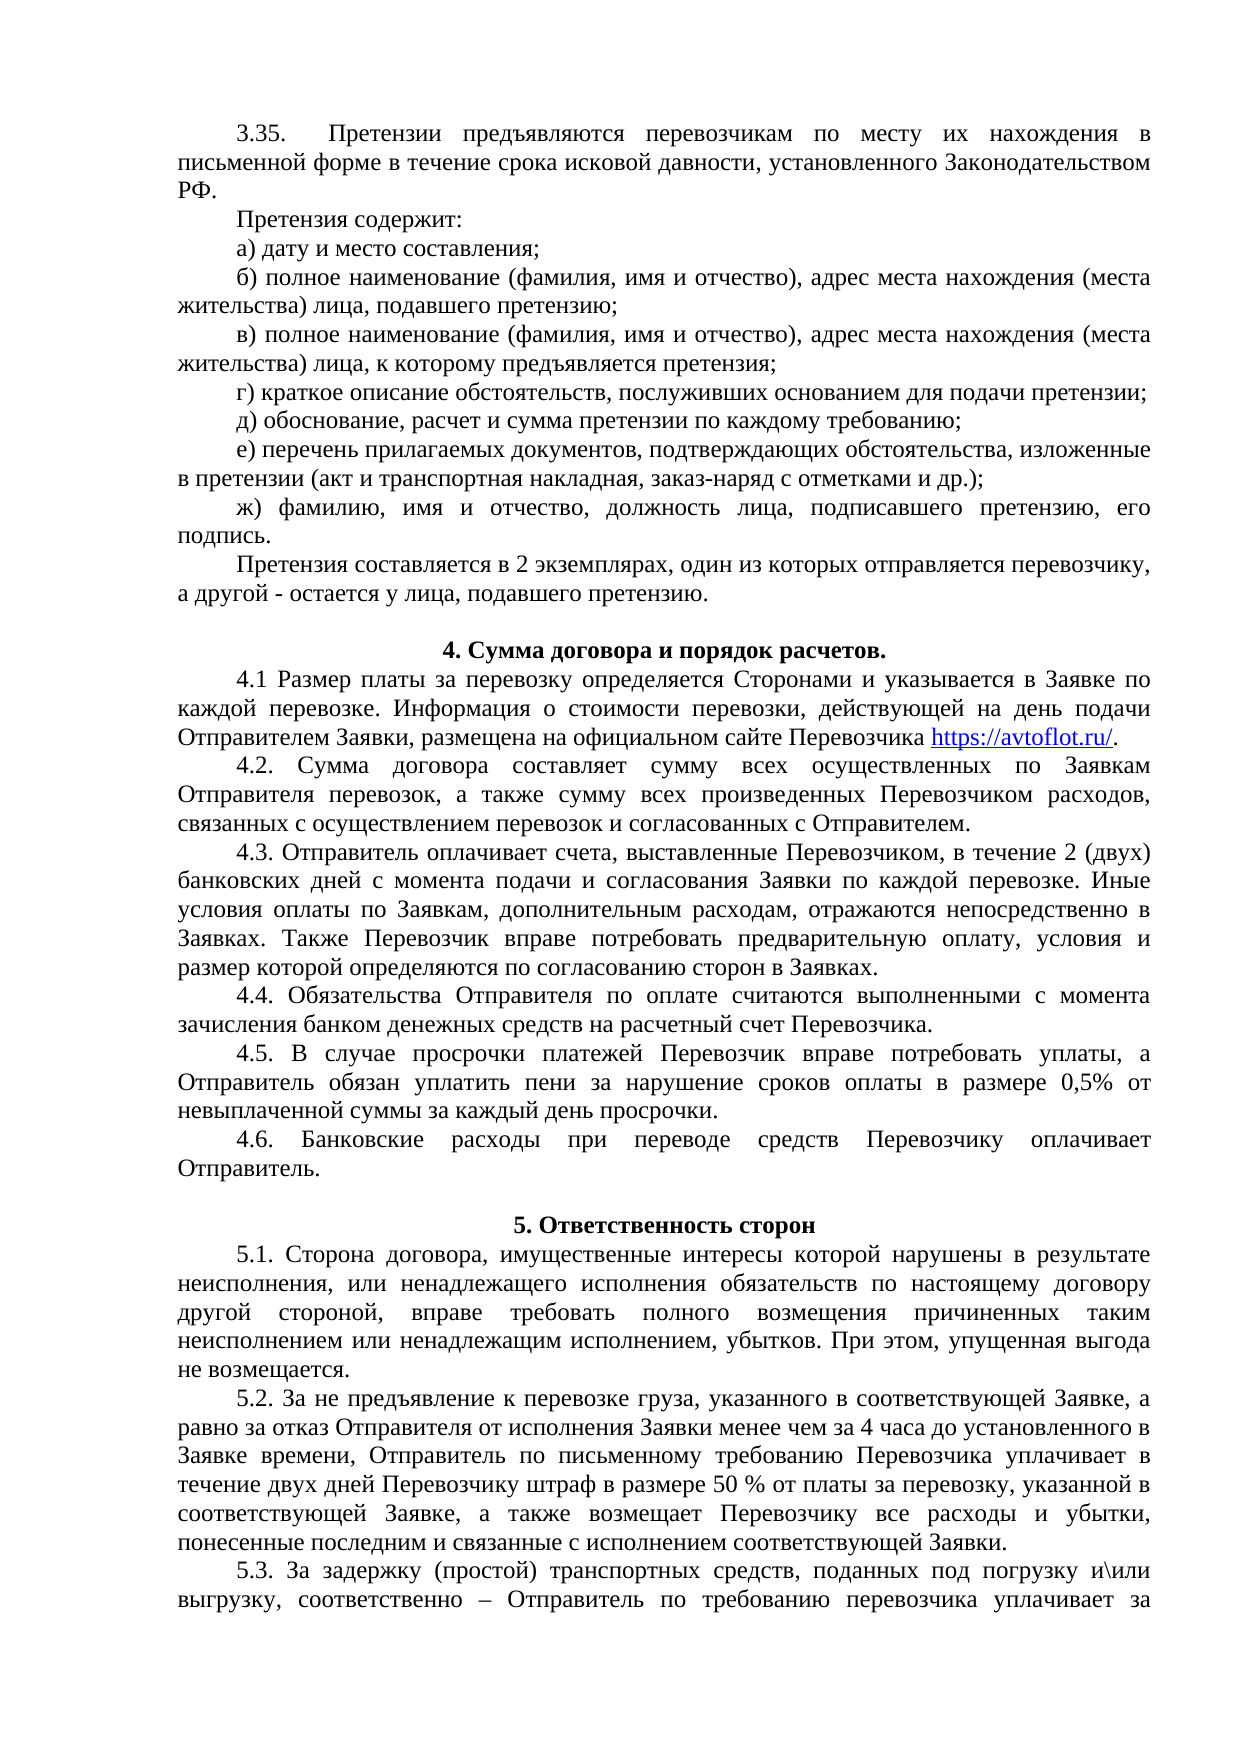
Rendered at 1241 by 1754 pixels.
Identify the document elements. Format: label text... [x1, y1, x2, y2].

text в) полное наименование (фамилия, имя и отчество), адрес места нахождения (места жительства) лица, к которому предъявляется претензия; [177, 319, 1152, 377]
text 4.4. Обязательства Отправителя по оплате считаются выполненными с момента зачисления банком денежных средств на расчетный счет Перевозчика. [177, 981, 1152, 1038]
text 4.1 Размер платы за перевозку определяется Сторонами и указывается в Заявке по каждой перевозке. Информация о стоимости перевозки, действующей на день подачи Отправителем Заявки, размещена на официальном сайте Перевозчика https://avtoflot.ru/. [177, 664, 1152, 751]
text г) краткое описание обстоятельств, послуживших основанием для подачи претензии; [177, 377, 1152, 406]
text 5.2. За не предъявление к перевозке груза, указанного в соответствующей Заявке, а равно за отказ Отправителя от исполнения Заявки менее чем за 4 часа до установленного в Заявке времени, Отправитель по письменному требованию Перевозчика уплачивает в течение двух дней Перевозчику штраф в размере 50 % от платы за перевозку, указанной в соответствующей Заявке, а также возмещает Перевозчику все расходы и убытки, понесенные последним и связанные с исполнением соответствующей Заявки. [177, 1383, 1152, 1556]
text 4.2. Сумма договора составляет сумму всех осуществленных по Заявкам Отправителя перевозок, а также сумму всех произведенных Перевозчиком расходов, связанных с осуществлением перевозок и согласованных с Отправителем. [177, 751, 1152, 837]
text 5.1. Сторона договора, имущественные интересы которой нарушены в результате неисполнения, или ненадлежащего исполнения обязательств по настоящему договору другой стороной, вправе требовать полного возмещения причиненных таким неисполнением или ненадлежащим исполнением, убытков. При этом, упущенная выгода не возмещается. [177, 1239, 1152, 1383]
text 3.35. Претензии предъявляются перевозчикам по месту их нахождения в письменной форме в течение срока исковой давности, установленного Законодательством РФ. [177, 118, 1152, 204]
text е) перечень прилагаемых документов, подтверждающих обстоятельства, изложенные в претензии (акт и транспортная накладная, заказ-наряд с отметками и др.); [177, 434, 1152, 492]
text 5. Ответственность сторон [177, 1211, 1152, 1239]
text Претензия содержит: [177, 204, 1152, 233]
text д) обоснование, расчет и сумма претензии по каждому требованию; [177, 406, 1152, 434]
text б) полное наименование (фамилия, имя и отчество), адрес места нахождения (места жительства) лица, подавшего претензию; [177, 262, 1152, 319]
text 4.3. Отправитель оплачивает счета, выставленные Перевозчиком, в течение 2 (двух) банковских дней с момента подачи и согласования Заявки по каждой перевозке. Иные условия оплаты по Заявкам, дополнительным расходам, отражаются непосредственно в Заявках. Также Перевозчик вправе потребовать предварительную оплату, условия и размер которой определяются по согласованию сторон в Заявках. [177, 837, 1152, 981]
text 4. Сумма договора и порядок расчетов. [177, 636, 1152, 664]
text а) дату и место составления; [177, 233, 1152, 262]
text ж) фамилию, имя и отчество, должность лица, подписавшего претензию, его подпись. [177, 492, 1152, 549]
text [177, 1556, 1152, 1613]
text 4.5. В случае просрочки платежей Перевозчик вправе потребовать уплаты, а Отправитель обязан уплатить пени за нарушение сроков оплаты в размере 0,5% от невыплаченной суммы за каждый день просрочки. [177, 1038, 1152, 1124]
text 4.6. Банковские расходы при переводе средств Перевозчику оплачивает Отправитель. [177, 1124, 1152, 1182]
text Претензия составляется в 2 экземплярах, один из которых отправляется перевозчику, а другой - остается у лица, подавшего претензию. [177, 549, 1152, 607]
